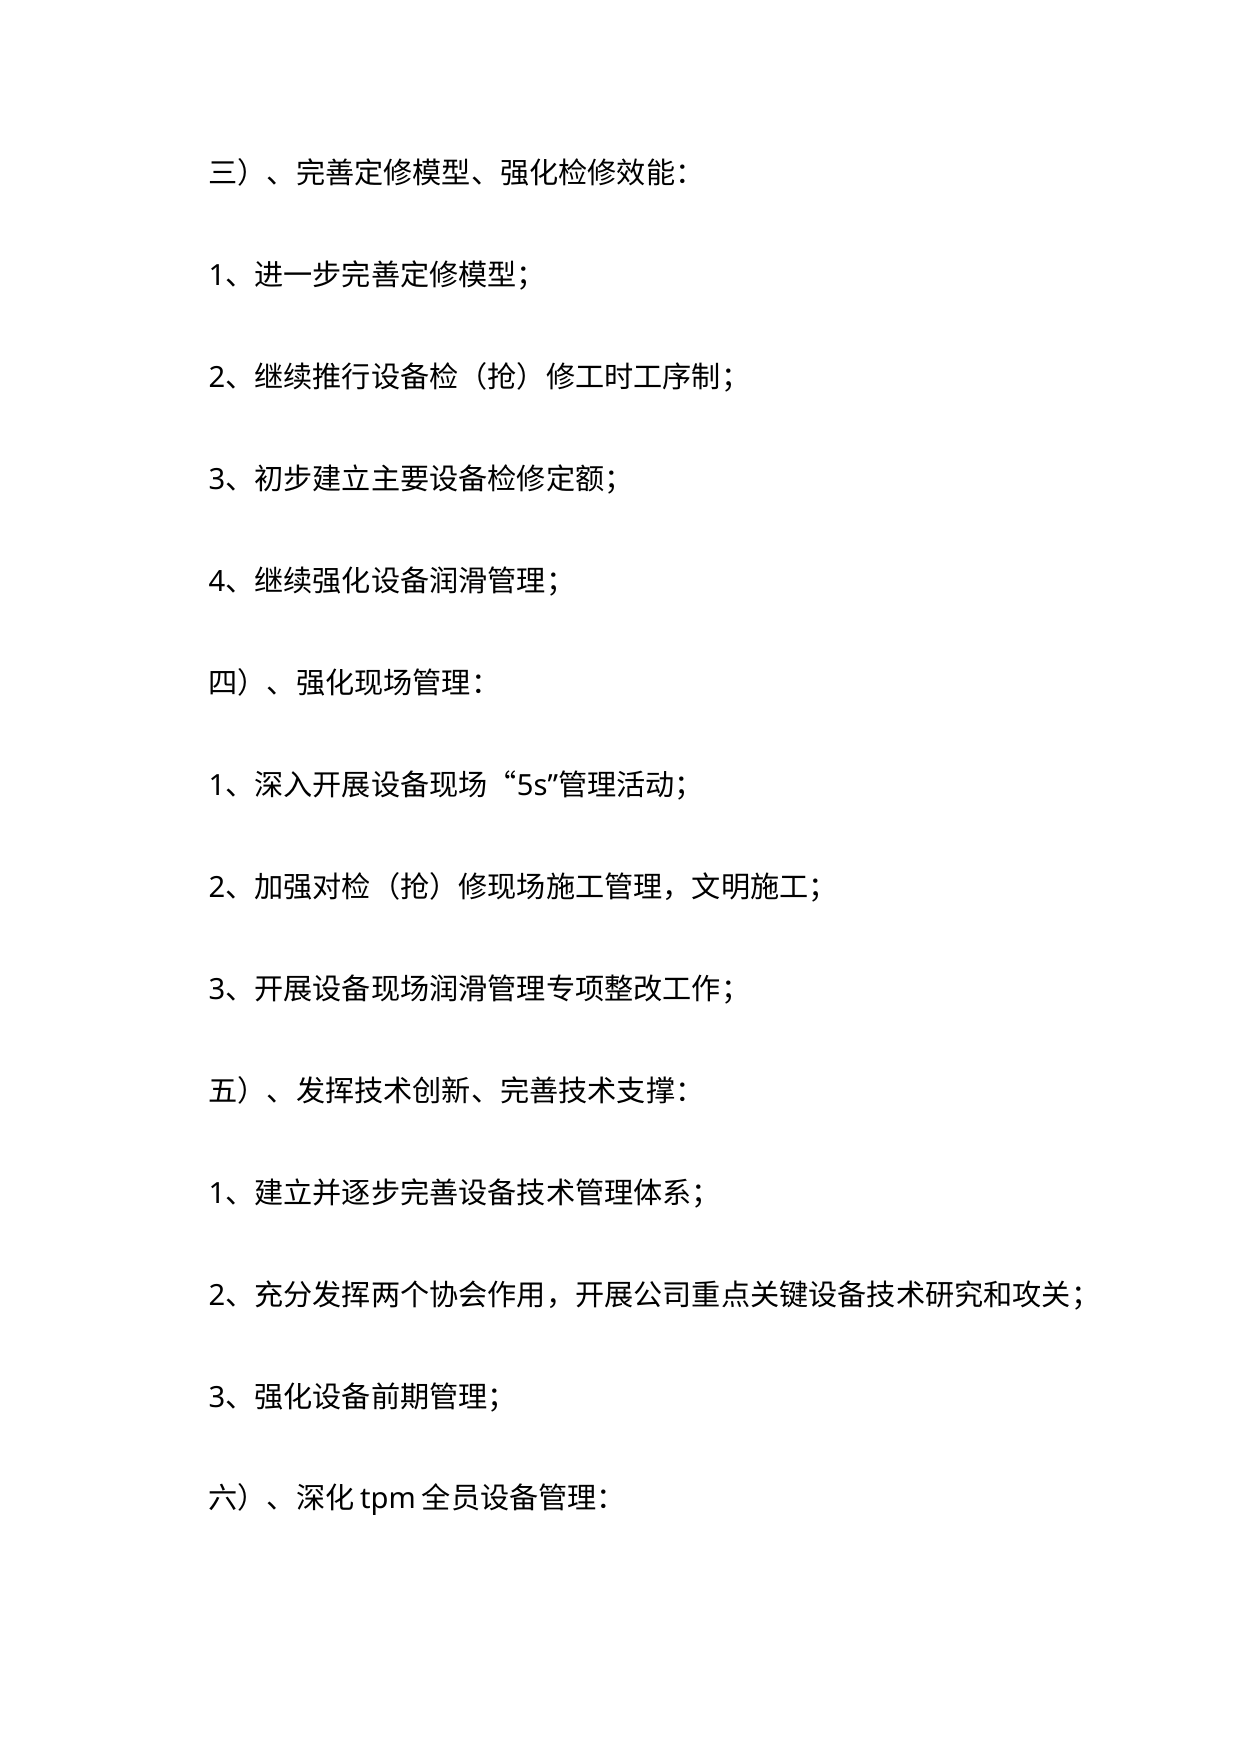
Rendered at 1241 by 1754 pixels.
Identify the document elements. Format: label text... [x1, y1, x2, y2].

text 4、继续强化设备润滑管理； [150, 558, 1090, 600]
text 五）、发挥技术创新、完善技术支撑： [150, 1067, 1090, 1110]
text 六）、深化tpm全员设备管理： [150, 1475, 1090, 1517]
text 1、深入开展设备现场“5s”管理活动； [150, 761, 1090, 804]
text 2、充分发挥两个协会作用，开展公司重点关键设备技术研究和攻关； [150, 1271, 1090, 1313]
text 2、加强对检（抢）修现场施工管理，文明施工； [150, 863, 1090, 906]
text 3、初步建立主要设备检修定额； [150, 456, 1090, 498]
text 3、强化设备前期管理； [150, 1373, 1090, 1416]
text 2、继续推行设备检（抢）修工时工序制； [150, 354, 1090, 396]
text 3、开展设备现场润滑管理专项整改工作； [150, 965, 1090, 1008]
text 1、进一步完善定修模型； [150, 252, 1090, 294]
text 三）、完善定修模型、强化检修效能： [150, 150, 1090, 192]
text 1、建立并逐步完善设备技术管理体系； [150, 1169, 1090, 1212]
text 四）、强化现场管理： [150, 660, 1090, 702]
